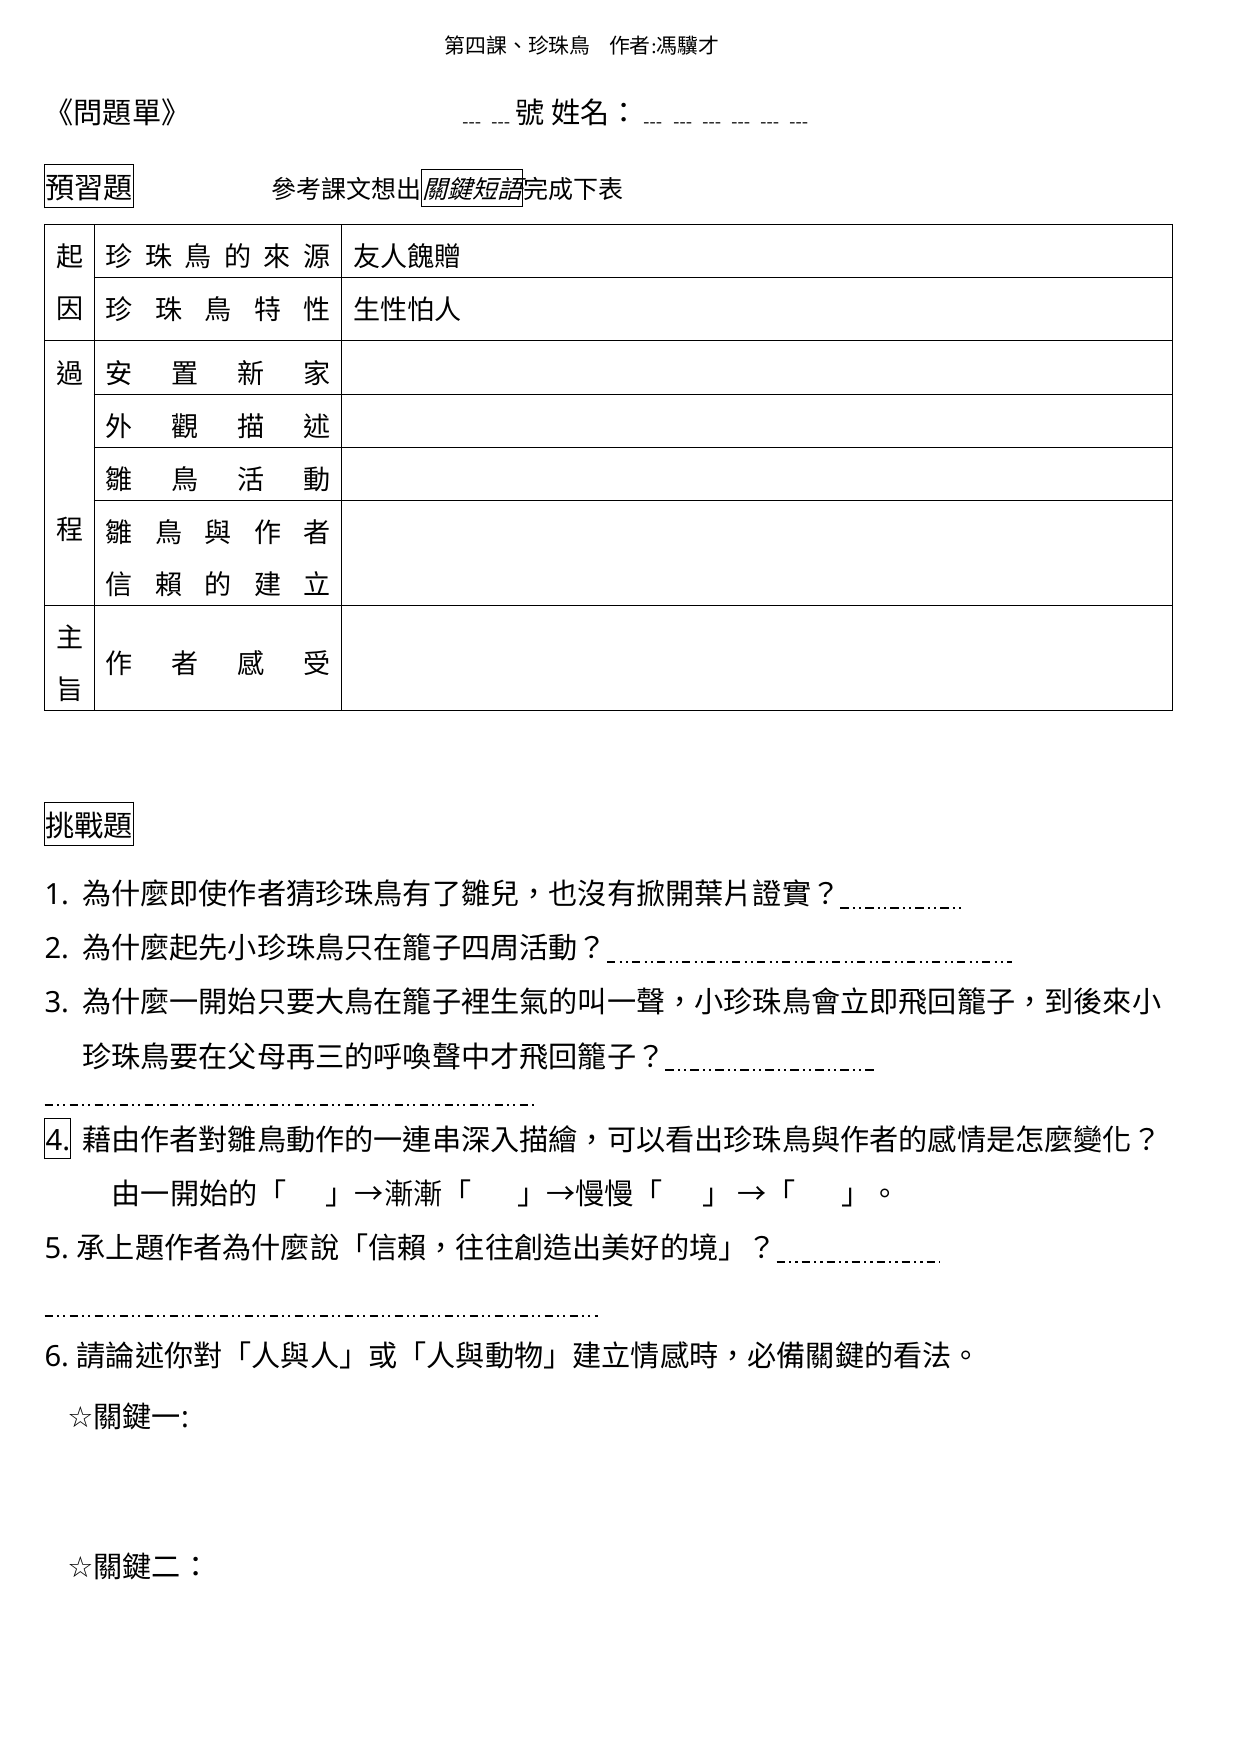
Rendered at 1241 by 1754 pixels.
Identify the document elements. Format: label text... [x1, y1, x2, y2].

table_cell 過 程 [45, 341, 94, 605]
table_header 珍珠鳥的來源 [95, 225, 341, 277]
table_cell [342, 606, 1172, 710]
text 《問題單》 ﹍﹍號 姓名：﹍﹍﹍﹍﹍﹍ [44, 74, 1165, 149]
table_header 友人餽贈 [342, 225, 1172, 277]
text 預習題 參考課文想出關鍵短語完成下表 [44, 149, 1165, 224]
table_header 起 因 [45, 225, 94, 340]
table_cell [342, 341, 1172, 393]
table_cell 生性怕人 [342, 278, 1172, 340]
table_cell 主旨 [45, 606, 94, 710]
list 藉由作者對雛鳥動作的一連串深入描繪，可以看出珍珠鳥與作者的感情是怎麼變化？ [44, 1107, 1165, 1161]
text 挑戰題 [44, 786, 1165, 861]
list 為什麼一開始只要大鳥在籠子裡生氣的叫一聲，小珍珠鳥會立即飛回籠子，到後來小珍珠鳥要在父母再三的呼喚聲中才飛回籠子？ [44, 969, 1165, 1078]
table_cell 外觀描述 [95, 395, 341, 447]
text 5. 承上題作者為什麼說「信賴，往往創造出美好的境」？ [44, 1215, 1165, 1323]
table_cell 雛鳥與作者 信賴的建立 [95, 501, 341, 605]
table_cell 安置新家 [95, 341, 341, 393]
text 6. 請論述你對「人與人」或「人與動物」建立情感時，必備關鍵的看法。 [44, 1323, 1165, 1377]
table_cell [342, 395, 1172, 447]
text ☆關鍵一: [44, 1377, 1165, 1452]
table_cell 珍珠鳥特性 [95, 278, 341, 340]
table_cell [342, 501, 1172, 605]
list 為什麼即使作者猜珍珠鳥有了雛兒，也沒有掀開葉片證實？ [44, 861, 1165, 915]
list 為什麼起先小珍珠鳥只在籠子四周活動？ [44, 915, 1165, 969]
text ☆關鍵二： [44, 1527, 1165, 1602]
table_cell 雛鳥活動 [95, 448, 341, 500]
table_cell [342, 448, 1172, 500]
list 由一開始的「 」→漸漸「 」→慢慢「 」 →「 」。 [111, 1161, 1165, 1215]
table_cell 作者感受 [95, 606, 341, 710]
